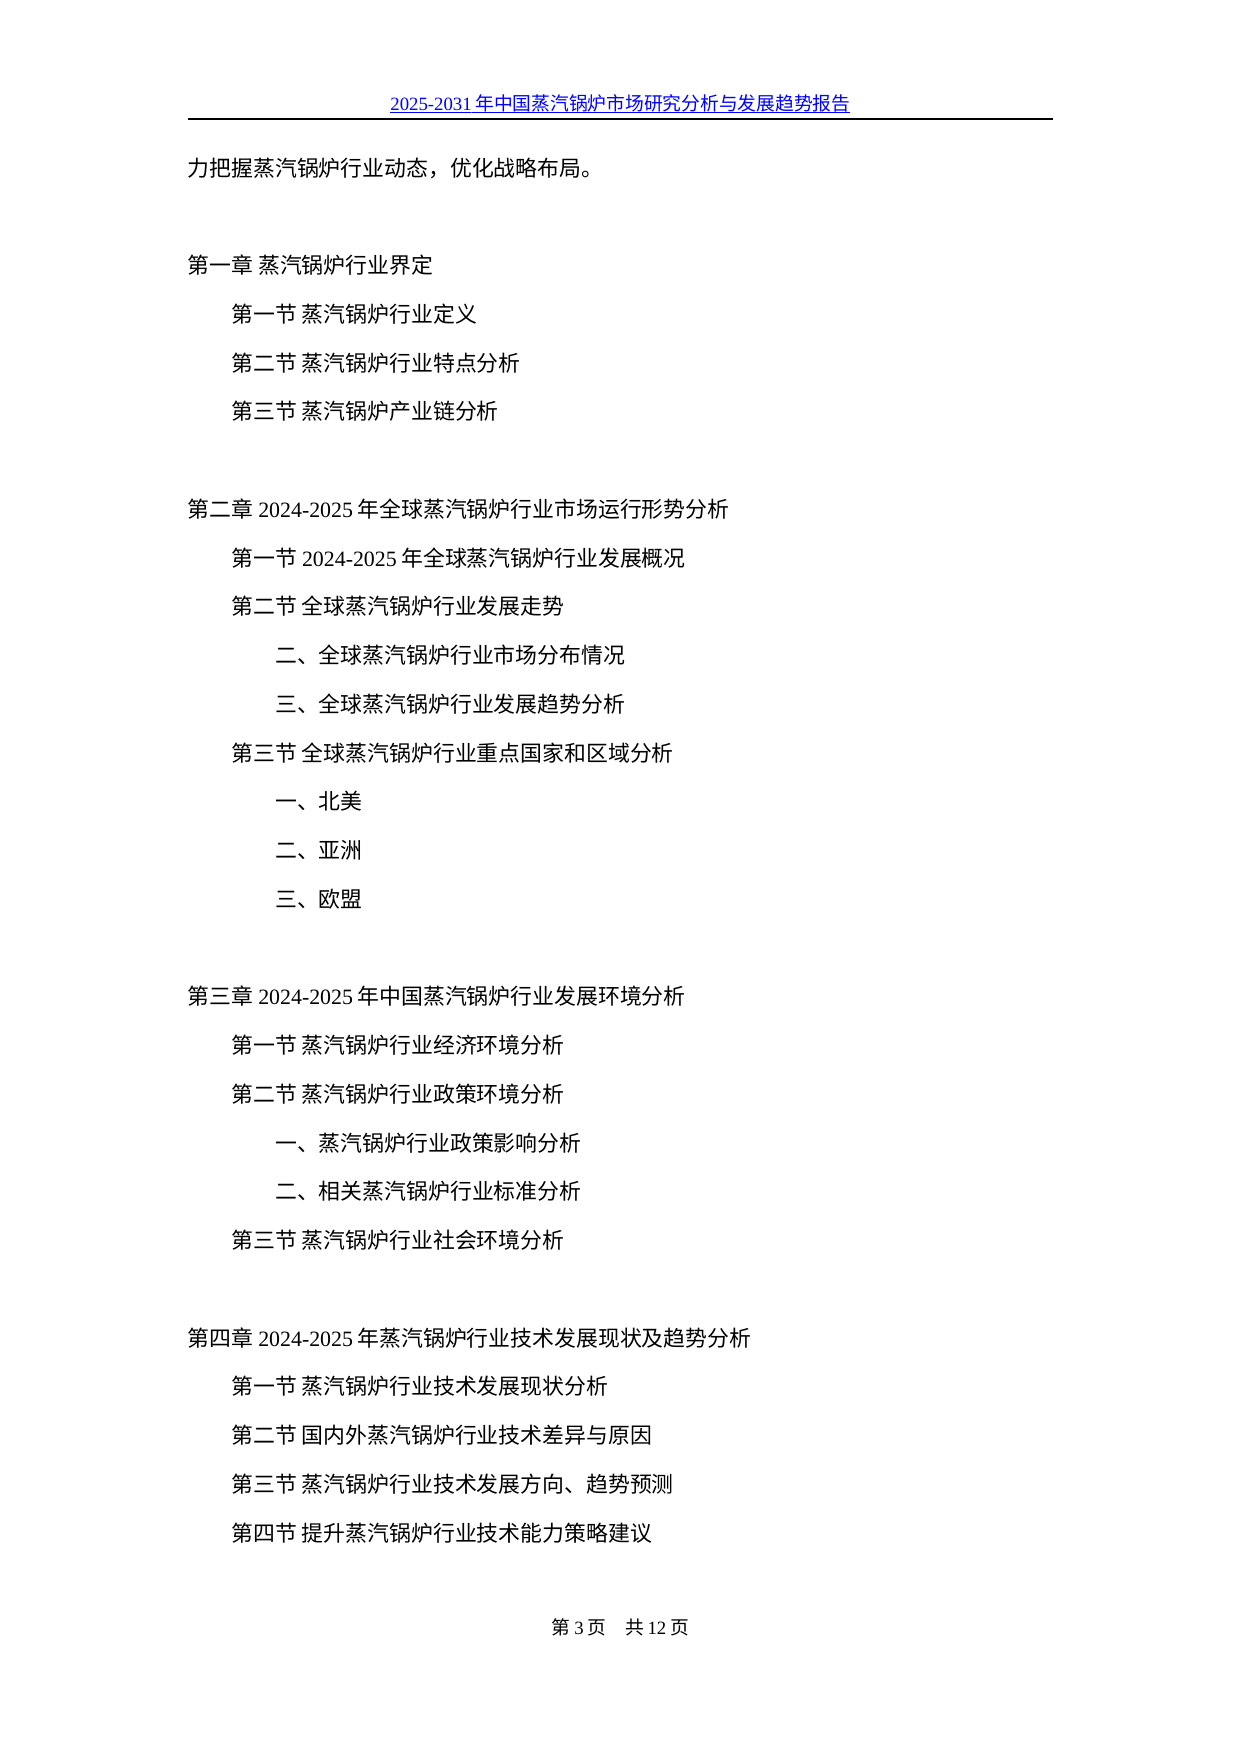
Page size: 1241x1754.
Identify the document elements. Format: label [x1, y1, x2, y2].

text [187, 150, 1053, 1548]
